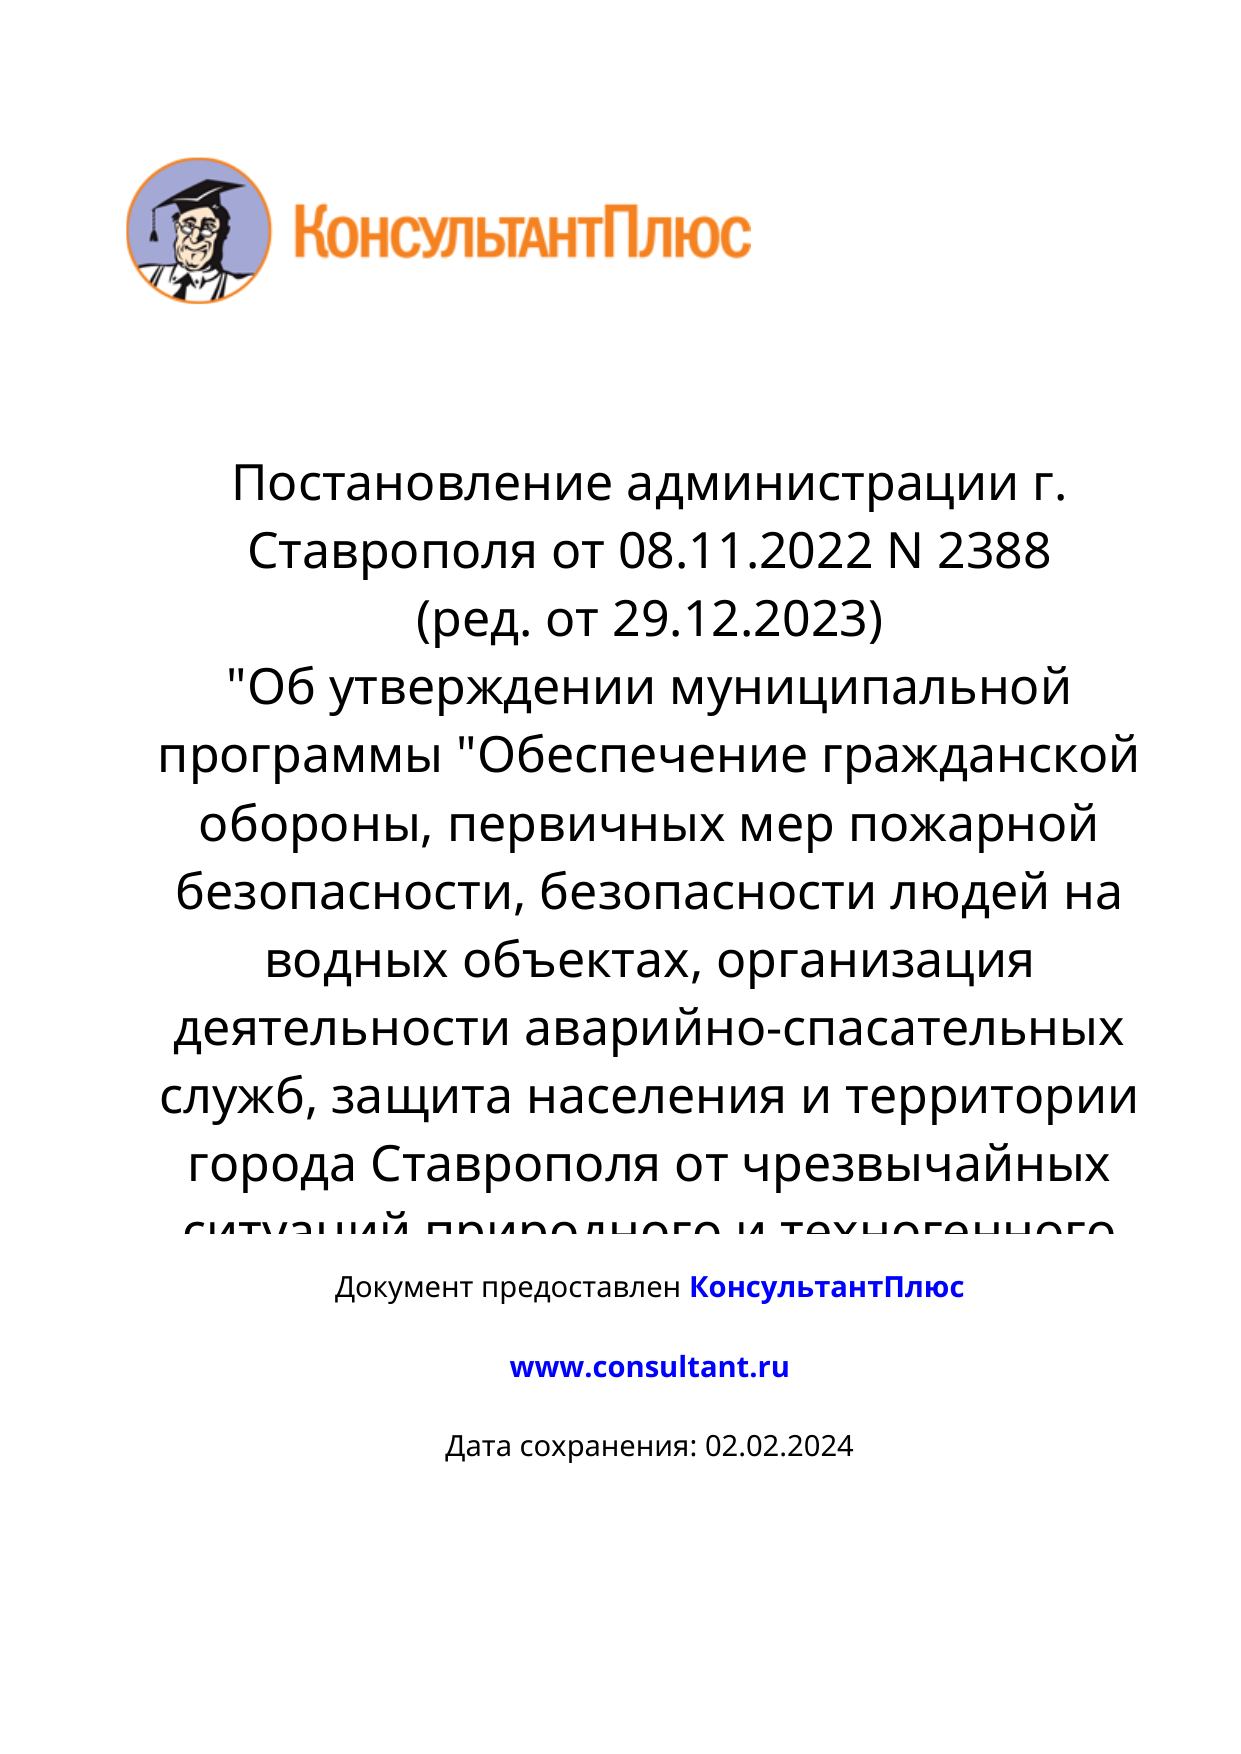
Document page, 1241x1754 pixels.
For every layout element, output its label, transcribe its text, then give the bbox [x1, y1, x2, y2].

table_header [118, 150, 1181, 441]
picture [126, 156, 751, 306]
table_cell Документ предоставлен КонсультантПлюс www.consultant.ru Дата сохранения: 02.02.2024 [118, 1240, 1181, 1531]
table_cell Постановление администрации г. Ставрополя от 08.11.2022 N 2388 (ред. от 29.12.2023) "Об утверждении муниципальной программы "Обеспечение гражданской обороны, первичных мер пожарной безопасности, безопасности людей на водных объектах, организация деятельности аварийно-спасательных служб, защита населения и территории города Ставрополя от чрезвычайных ситуаций природного и техногенного характера" [118, 441, 1181, 1240]
